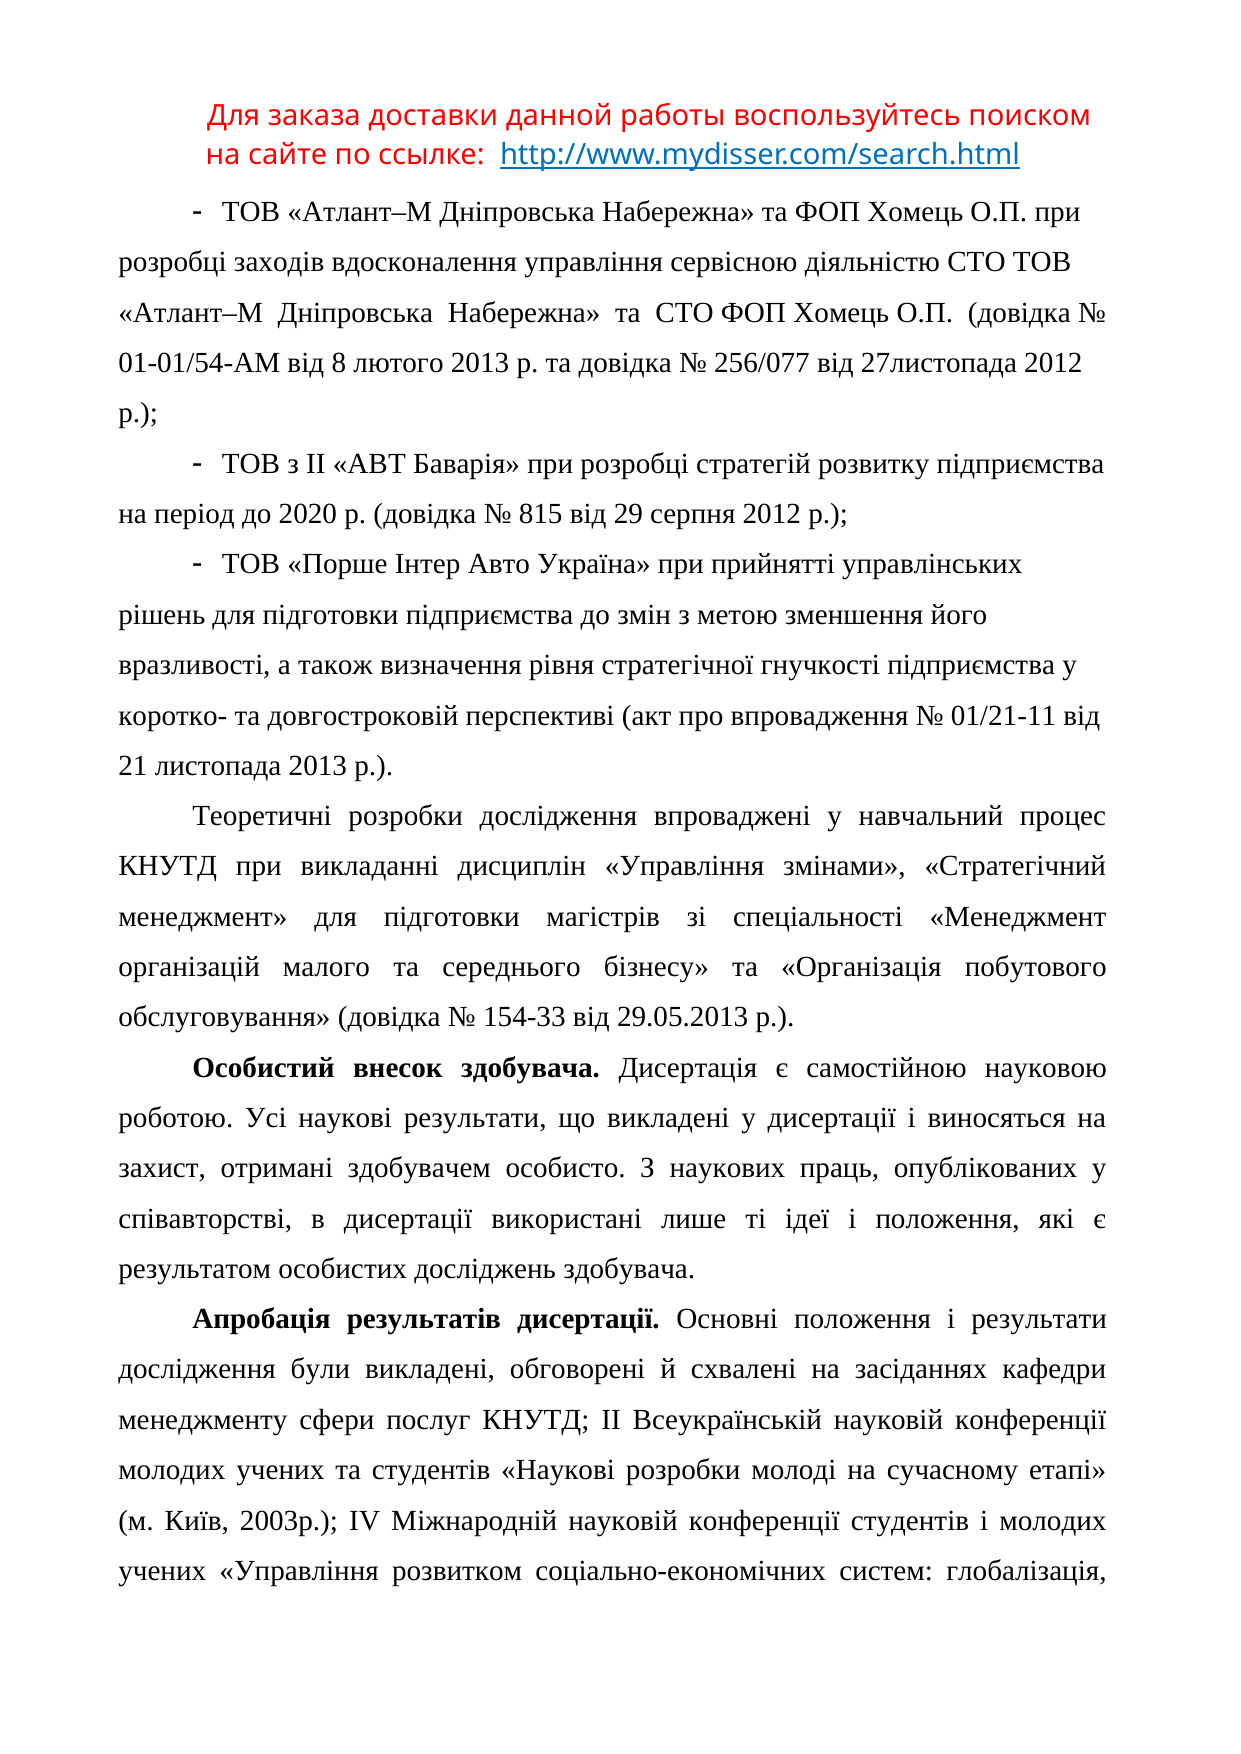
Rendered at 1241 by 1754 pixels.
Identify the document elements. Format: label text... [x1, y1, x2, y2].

list ТОВ «Порше Інтер Авто Україна» при прийнятті управлінських рішень для підготовки підприємства до змін з метою зменшення його вразливості, а також визначення рівня стратегічної гнучкості підприємства у коротко- та довгостроковій перспективі (акт про впровадження № 01/21-11 від 21 листопада 2013 р.). [118, 547, 1107, 781]
list ТОВ з ІІ «АВТ Баварія» при розробці стратегій розвитку підприємства на період до 2020 р. (довідка № 815 від 29 серпня 2012 р.); [118, 446, 1107, 530]
list ТОВ «Атлант–М Дніпровська Набережна» та ФОП Хомець О.П. при розробці заходів вдосконалення управління сервісною діяльністю СТО ТОВ «Атлант–М Дніпровська Набережна» та СТО ФОП Хомець О.П. (довідка № 01-01/54-АМ від 8 лютого 2013 р. та довідка № 256/077 від 27листопада 2012 р.); [118, 194, 1107, 429]
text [118, 1301, 1107, 1586]
text Теоретичні розробки дослідження впроваджені у навчальний процес КНУТД при викладанні дисциплін «Управління змінами», «Стратегічний менеджмент» для підготовки магістрів зі спеціальності «Менеджмент організацій малого та середнього бізнесу» та «Організація побутового обслуговування» (довідка № 154-33 від 29.05.2013 р.). [118, 798, 1107, 1033]
text Особистий внесок здобувача. Дисертація є самостійною науковою роботою. Усі наукові результати, що викладені у дисертації і виносяться на захист, отримані здобувачем особисто. З наукових праць, опублікованих у співавторстві, в дисертації використані лише ті ідеї і положення, які є результатом особистих досліджень здобувача. [118, 1050, 1107, 1284]
